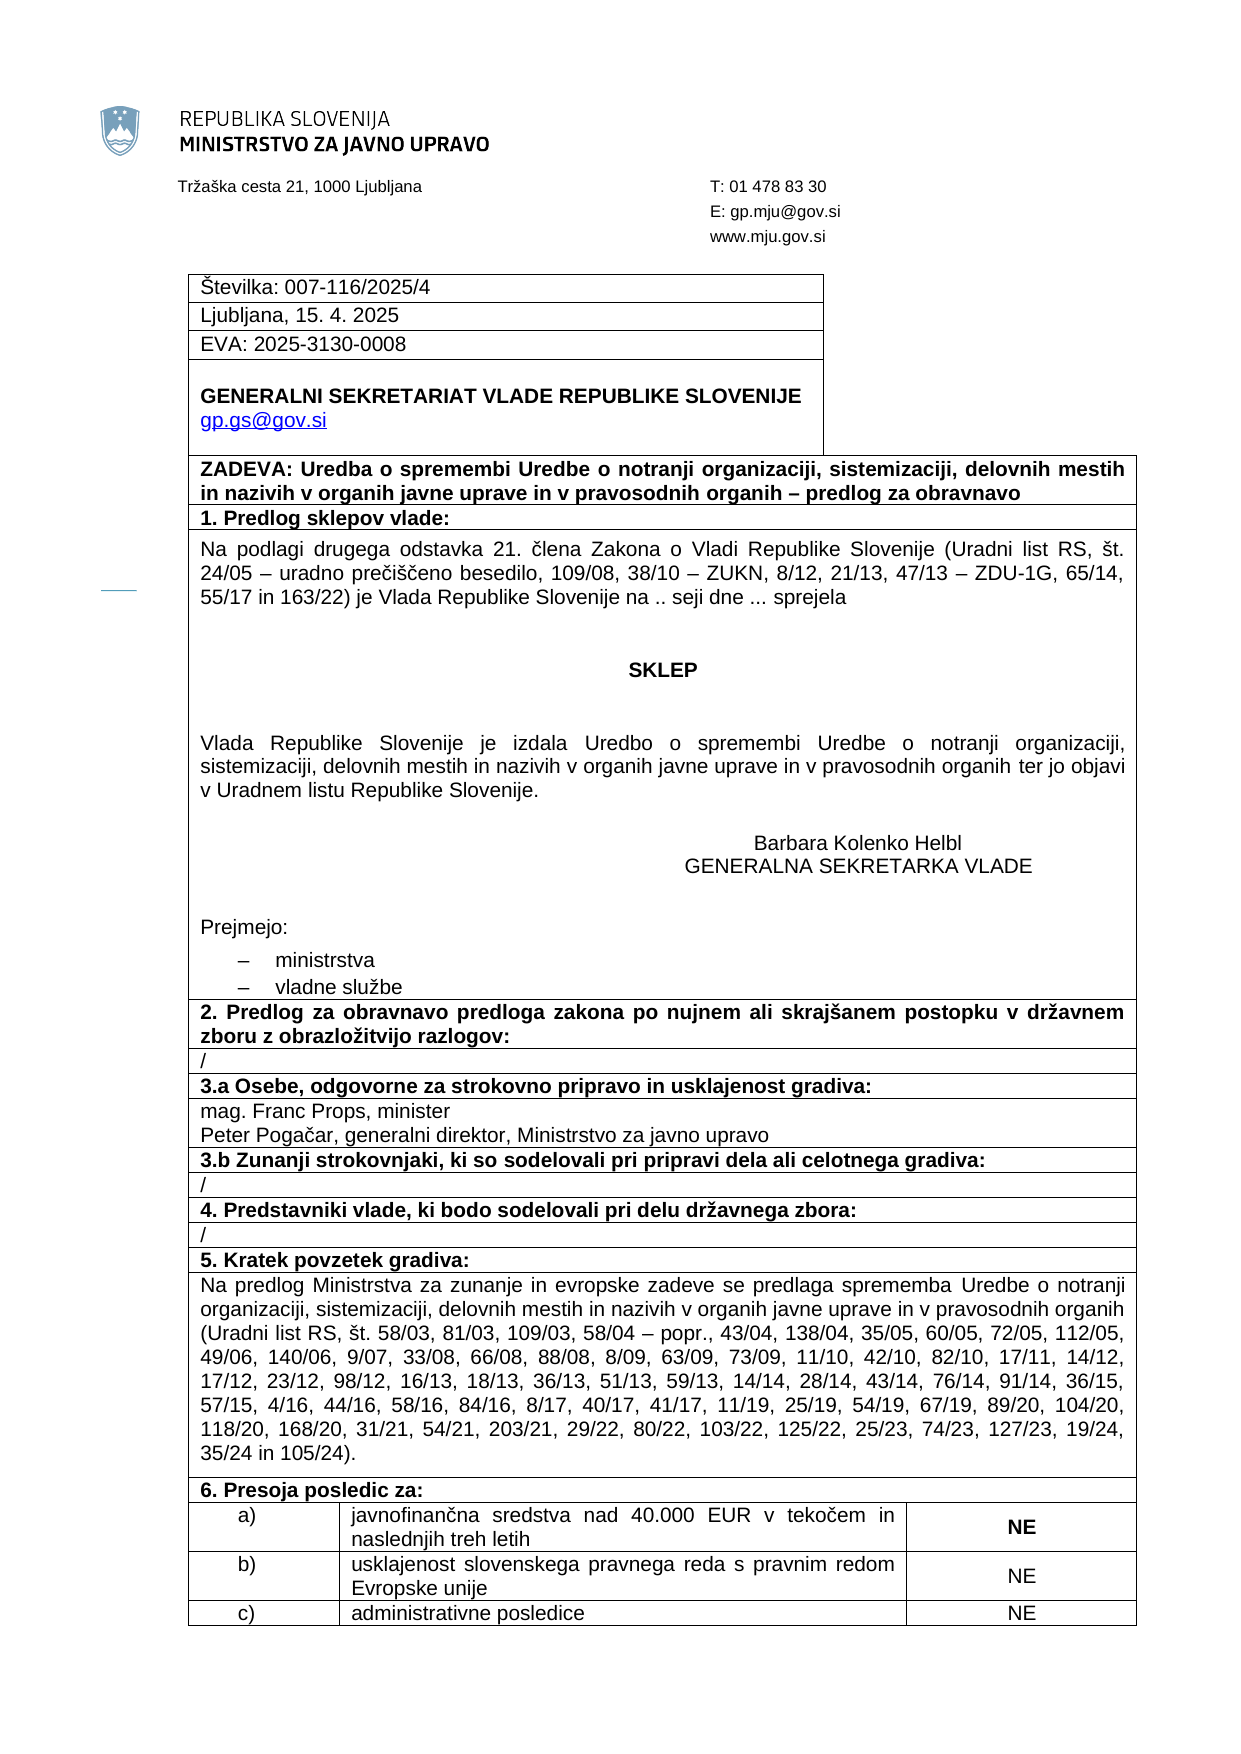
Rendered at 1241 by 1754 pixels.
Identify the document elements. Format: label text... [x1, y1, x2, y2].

table_cell NE [907, 1552, 1136, 1600]
table_header Številka: 007-116/2025/4 [189, 275, 823, 302]
table_cell 3.b Zunanji strokovnjaki, ki so sodelovali pri pripravi dela ali celotnega gradiva: [189, 1148, 1136, 1172]
table_cell administrativne posledice [340, 1601, 906, 1625]
picture [100, 106, 490, 158]
table_cell c) [189, 1601, 339, 1625]
table_cell 6. Presoja posledic za: [189, 1478, 1136, 1502]
table_cell / [189, 1223, 1136, 1247]
table_cell javnofinančna sredstva nad 40.000 EUR v tekočem in naslednjih treh letih [340, 1503, 906, 1551]
table_cell ZADEVA: Uredba o spremembi Uredbe o notranji organizaciji, sistemizaciji, delovnih mestih in nazivih v organih javne uprave in v pravosodnih organih – predlog za obravnavo [189, 456, 1136, 504]
table_cell Na podlagi drugega odstavka 21. člena Zakona o Vladi Republike Slovenije (Uradni list RS, št. 24/05 – uradno prečiščeno besedilo, 109/08, 38/10 – ZUKN, 8/12, 21/13, 47/13 – ZDU-1G, 65/14, 55/17 in 163/22) je Vlada Republike Slovenije na .. seji dne ... sprejela SKLEP Vlada Republike Slovenije je izdala Uredbo o spremembi Uredbe o notranji organizaciji, sistemizaciji, delovnih mestih in nazivih v organih javne uprave in v pravosodnih organih ter jo objavi v Uradnem listu Republike Slovenije. Barbara Kolenko Helbl GENERALNA SEKRETARKA VLADE Prejmejo: ministrstva vladne službe [189, 530, 1136, 999]
table_cell 2. Predlog za obravnavo predloga zakona po nujnem ali skrajšanem postopku v državnem zboru z obrazložitvijo razlogov: [189, 1000, 1136, 1048]
table_cell GENERALNI SEKRETARIAT VLADE REPUBLIKE SLOVENIJE gp.gs@gov.si [189, 360, 823, 455]
table_cell 5. Kratek povzetek gradiva: [189, 1248, 1136, 1272]
table_cell a) [189, 1503, 339, 1551]
table_cell usklajenost slovenskega pravnega reda s pravnim redom Evropske unije [340, 1552, 906, 1600]
table_cell 4. Predstavniki vlade, ki bodo sodelovali pri delu državnega zbora: [189, 1198, 1136, 1222]
table_cell / [189, 1049, 1136, 1073]
table_cell NE [907, 1503, 1136, 1551]
table_cell 1. Predlog sklepov vlade: [189, 505, 1136, 529]
table_cell 3.a Osebe, odgovorne za strokovno pripravo in usklajenost gradiva: [189, 1074, 1136, 1098]
table_cell mag. Franc Props, minister Peter Pogačar, generalni direktor, Ministrstvo za javno upravo [189, 1099, 1136, 1147]
table_cell EVA: 2025-3130-0008 [189, 331, 823, 358]
table_cell Ljubljana, 15. 4. 2025 [189, 303, 823, 330]
table_cell Na predlog Ministrstva za zunanje in evropske zadeve se predlaga sprememba Uredbe o notranji organizaciji, sistemizaciji, delovnih mestih in nazivih v organih javne uprave in v pravosodnih organih (Uradni list RS, št. 58/03, 81/03, 109/03, 58/04 – popr., 43/04, 138/04, 35/05, 60/05, 72/05, 112/05, 49/06, 140/06, 9/07, 33/08, 66/08, 88/08, 8/09, 63/09, 73/09, 11/10, 42/10, 82/10, 17/11, 14/12, 17/12, 23/12, 98/12, 16/13, 18/13, 36/13, 51/13, 59/13, 14/14, 28/14, 43/14, 76/14, 91/14, 36/15, 57/15, 4/16, 44/16, 58/16, 84/16, 8/17, 40/17, 41/17, 11/19, 25/19, 54/19, 67/19, 89/20, 104/20, 118/20, 168/20, 31/21, 54/21, 203/21, 29/22, 80/22, 103/22, 125/22, 25/23, 74/23, 127/23, 19/24, 35/24 in 105/24). [189, 1273, 1136, 1477]
table_cell NE [907, 1601, 1136, 1625]
table_cell / [189, 1173, 1136, 1197]
table_cell b) [189, 1552, 339, 1600]
